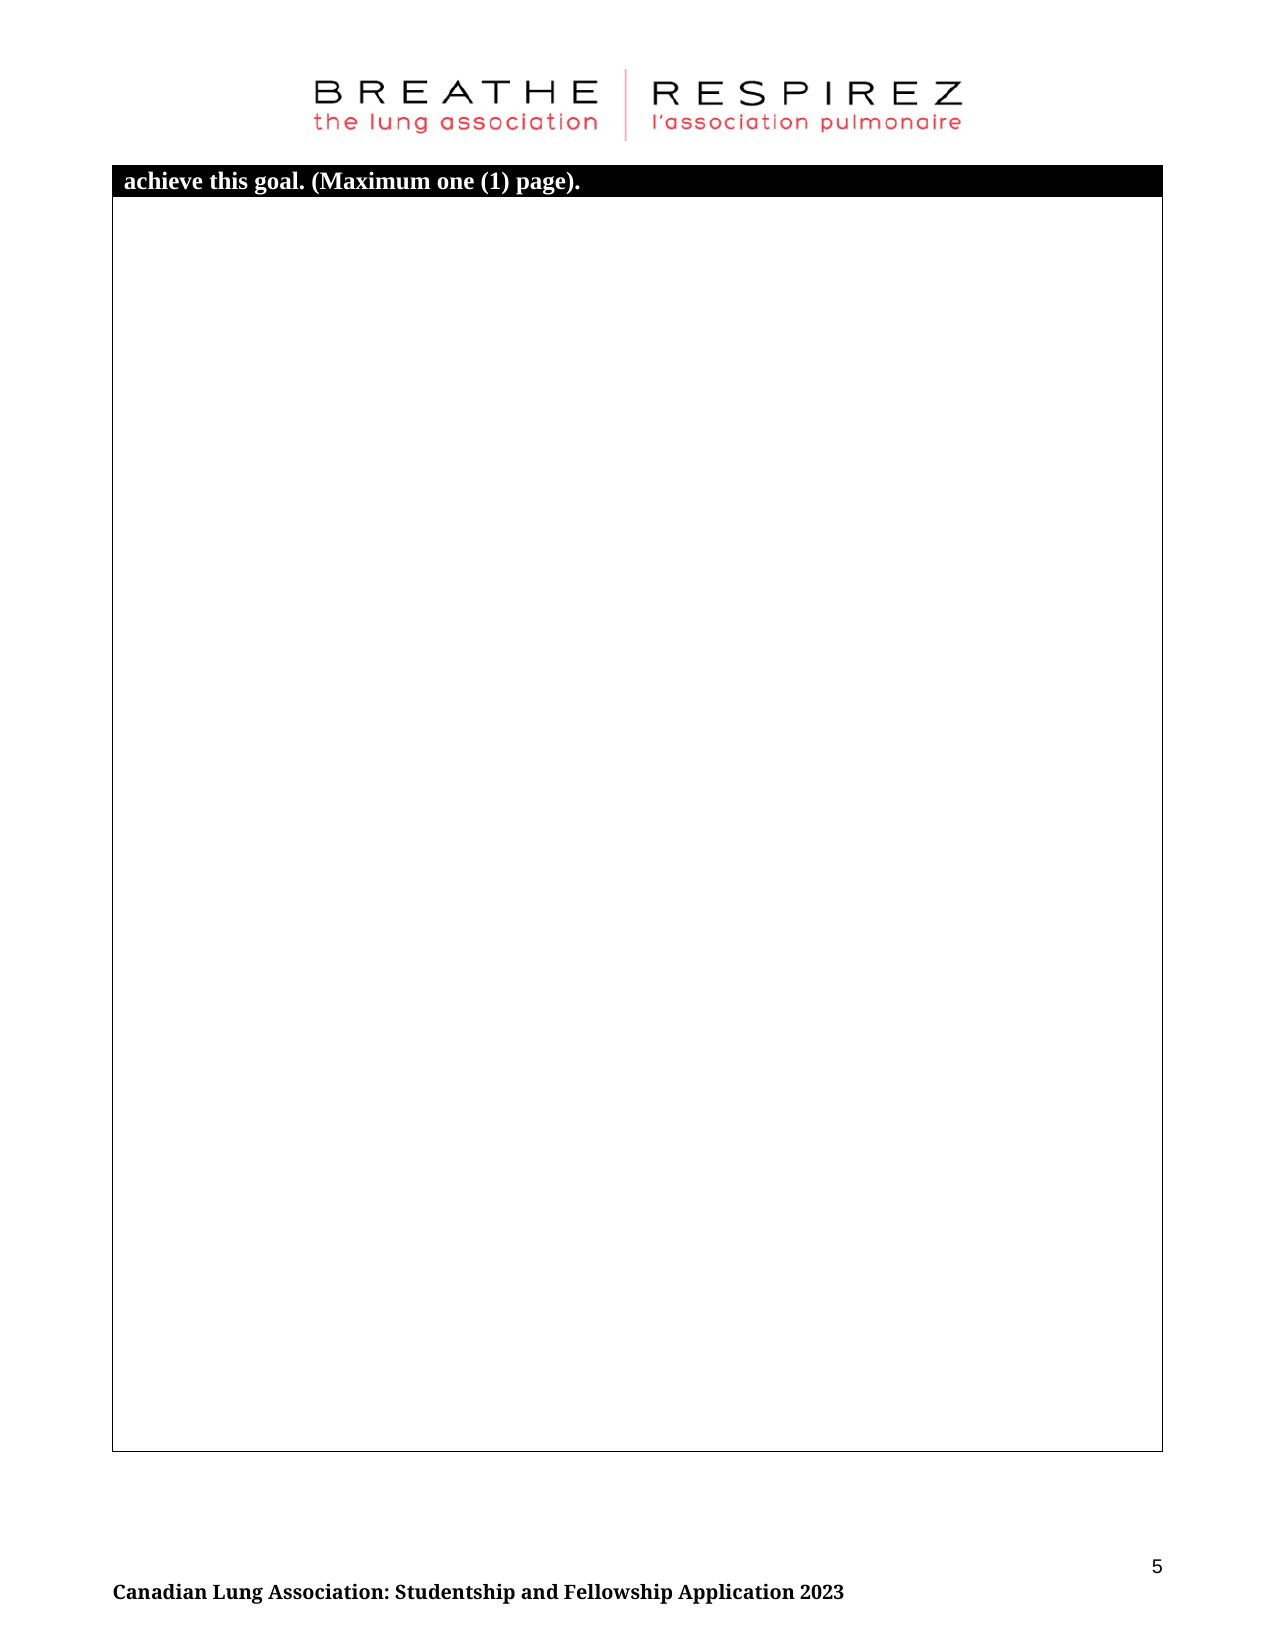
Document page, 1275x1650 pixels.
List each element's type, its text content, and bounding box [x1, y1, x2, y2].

picture [277, 45, 998, 165]
table_header [113, 197, 1162, 1451]
table_header 9. Describe your proposed career path and motivation, explaining how this project will help you achieve this goal. (Maximum one (1) page). [113, 166, 1162, 195]
